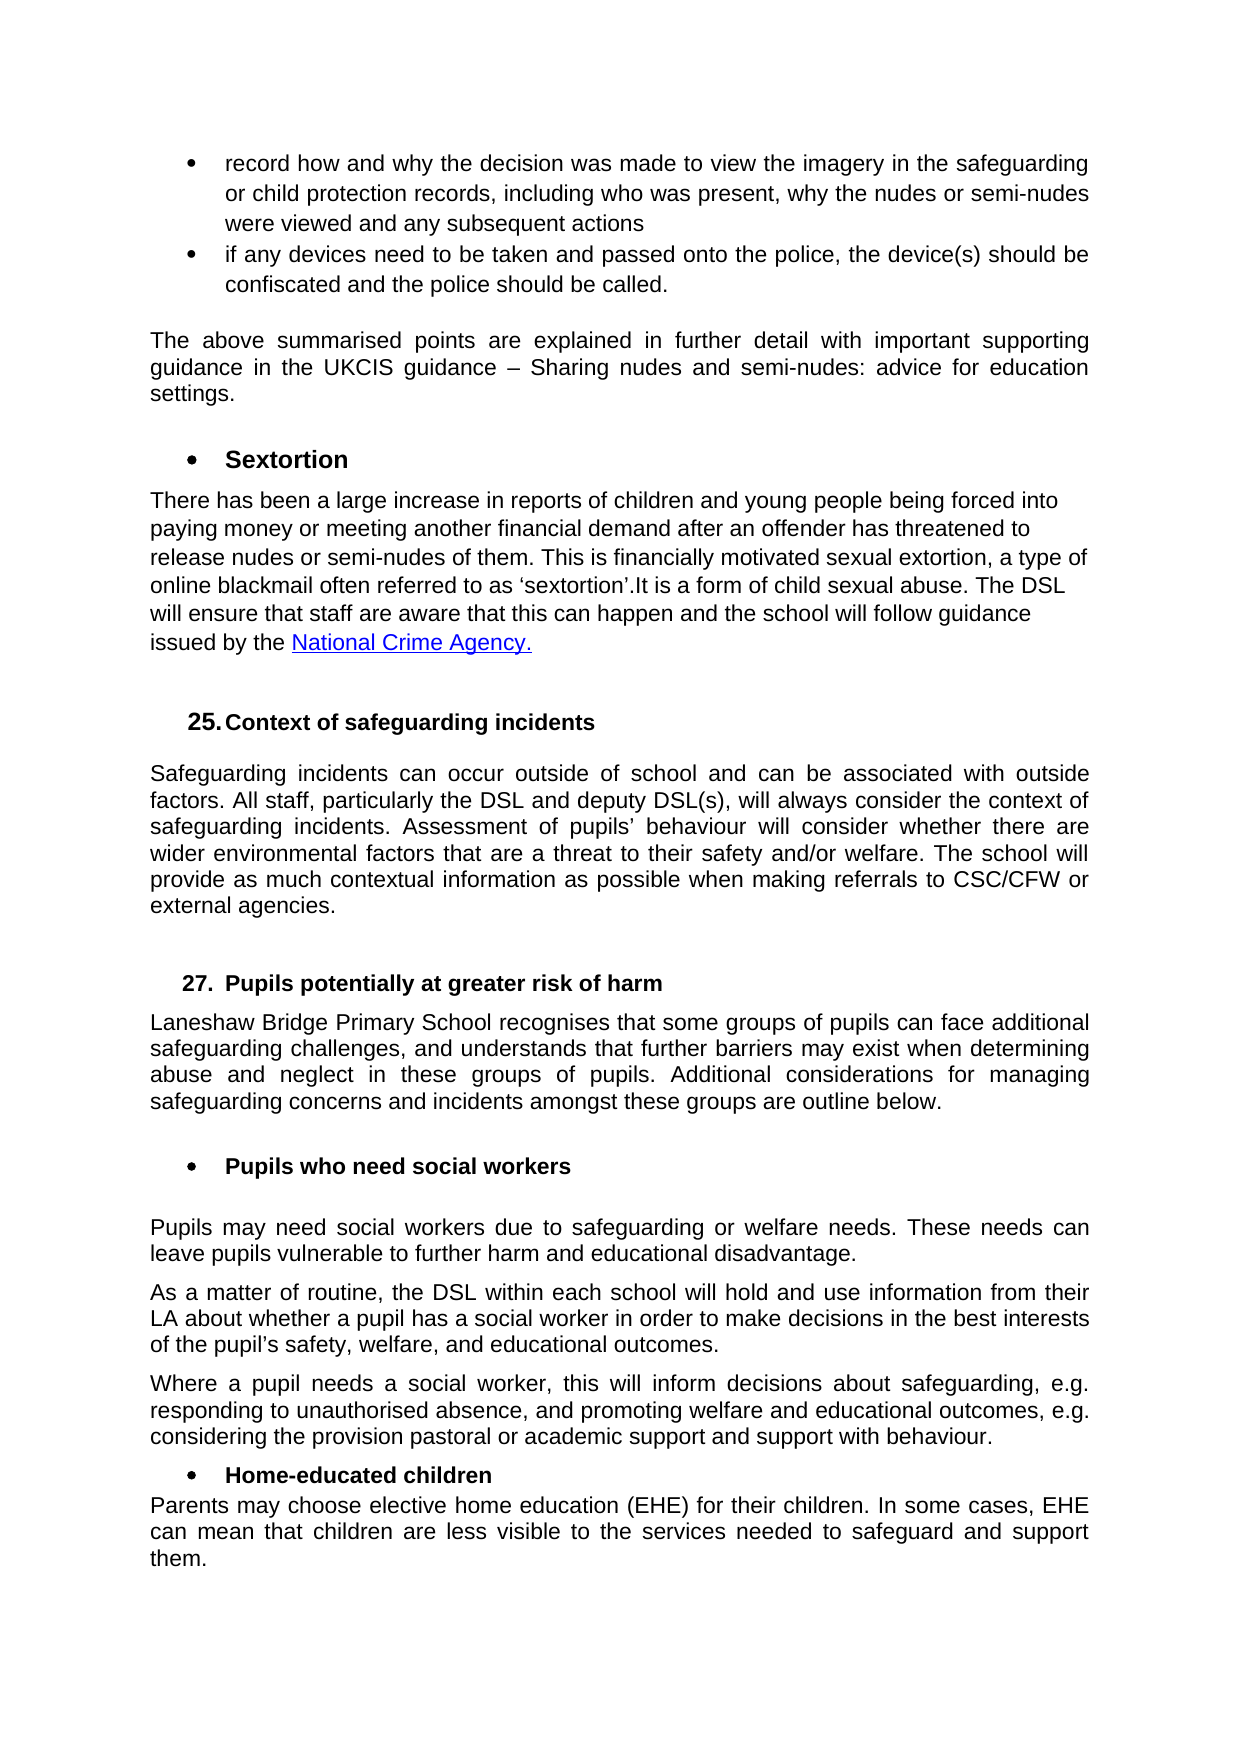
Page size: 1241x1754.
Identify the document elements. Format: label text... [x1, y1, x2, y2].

list Context of safeguarding incidents [187, 707, 1090, 735]
text The above summarised points are explained in further detail with important supporting guidance in the UKCIS guidance – Sharing nudes and semi-nudes: advice for education settings. [150, 327, 1090, 406]
text Parents may choose elective home education (EHE) for their children. In some cases, EHE can mean that children are less visible to the services needed to safeguard and support them. [150, 1492, 1090, 1571]
list Pupils who need social workers [187, 1153, 1090, 1179]
list Sextortion [187, 445, 1090, 474]
text Where a pupil needs a social worker, this will inform decisions about safeguarding, e.g. responding to unauthorised absence, and promoting welfare and educational outcomes, e.g. considering the provision pastoral or academic support and support with behaviour. [150, 1370, 1090, 1449]
text As a matter of routine, the DSL within each school will hold and use information from their LA about whether a pupil has a social worker in order to make decisions in the best interests of the pupil’s safety, welfare, and educational outcomes. [150, 1279, 1090, 1358]
text There has been a large increase in reports of children and young people being forced into paying money or meeting another financial demand after an offender has threatened to release nudes or semi-nudes of them. This is financially motivated sexual extortion, a type of online blackmail often referred to as ‘sextortion’.It is a form of child sexual abuse. The DSL will ensure that staff are aware that this can happen and the school will follow guidance issued by the National Crime Agency. [150, 487, 1090, 655]
text Laneshaw Bridge Primary School recognises that some groups of pupils can face additional safeguarding challenges, and understands that further barriers may exist when determining abuse and neglect in these groups of pupils. Additional considerations for managing safeguarding concerns and incidents amongst these groups are outline below. [150, 1009, 1090, 1114]
list if any devices need to be taken and passed onto the police, the device(s) should be confiscated and the police should be called. [187, 241, 1090, 297]
text 27. Pupils potentially at greater risk of harm [150, 970, 1090, 996]
list record how and why the decision was made to view the imagery in the safeguarding or child protection records, including who was present, why the nudes or semi-nudes were viewed and any subsequent actions [187, 150, 1090, 237]
list Home-educated children [187, 1462, 1090, 1488]
text Safeguarding incidents can occur outside of school and can be associated with outside factors. All staff, particularly the DSL and deputy DSL(s), will always consider the context of safeguarding incidents. Assessment of pupils’ behaviour will consider whether there are wider environmental factors that are a threat to their safety and/or welfare. The school will provide as much contextual information as possible when making referrals to CSC/CFW or external agencies. [150, 760, 1090, 918]
text Pupils may need social workers due to safeguarding or welfare needs. These needs can leave pupils vulnerable to further harm and educational disadvantage. [150, 1213, 1090, 1266]
